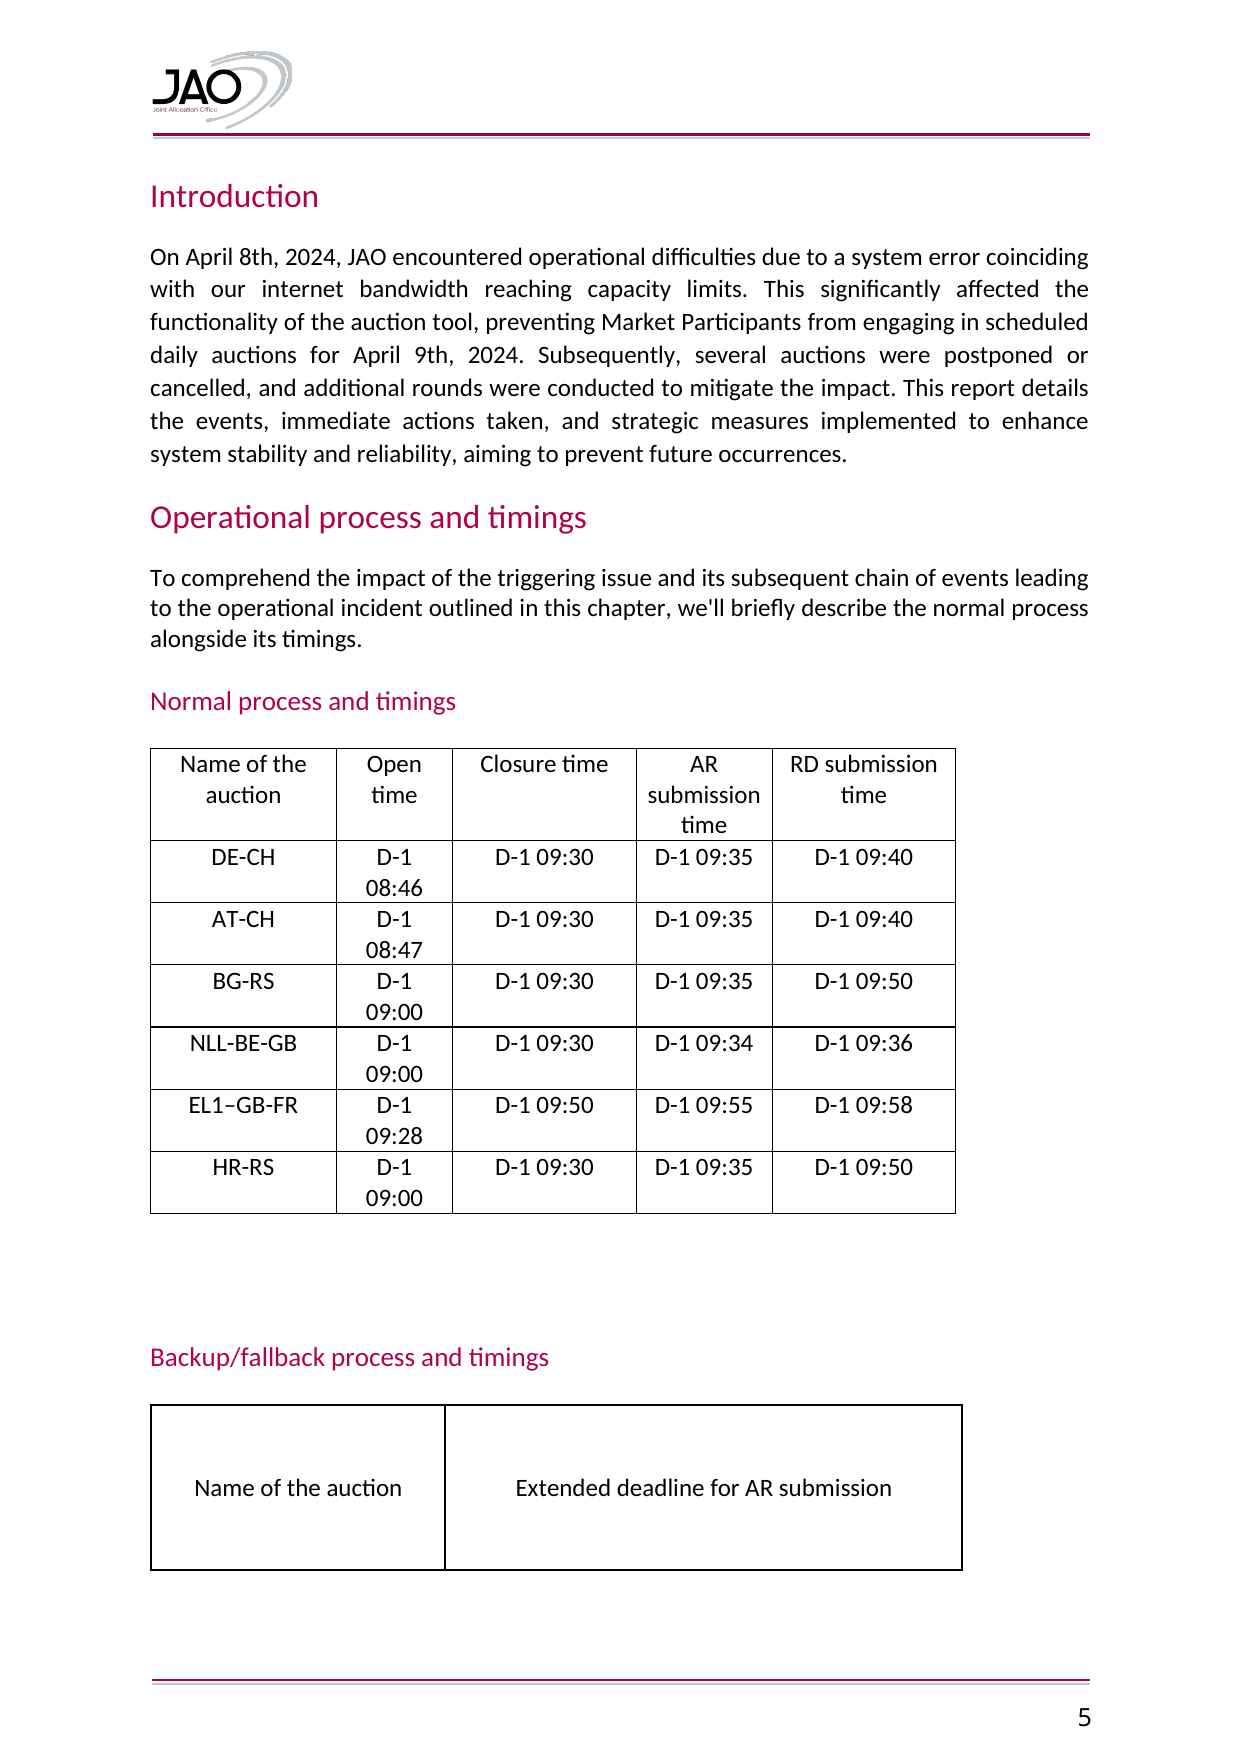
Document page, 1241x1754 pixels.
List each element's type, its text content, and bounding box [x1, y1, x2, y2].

table_cell D-1 09:36 [773, 1028, 955, 1088]
table_cell D-1 09:35 [637, 903, 772, 964]
table_cell D-1 09:50 [773, 1152, 955, 1213]
table_cell D-1 09:50 [453, 1090, 636, 1151]
table_header Name of the auction [152, 1406, 444, 1569]
table_cell D-1 09:34 [637, 1028, 772, 1088]
table_cell D-1 09:40 [773, 841, 955, 902]
table_cell D-1 09:55 [637, 1090, 772, 1151]
table_header Extended deadline for AR submission [446, 1406, 961, 1569]
picture [152, 51, 293, 129]
table_cell D-1 09:30 [453, 965, 636, 1026]
text To comprehend the impact of the triggering issue and its subsequent chain of events leading to the operational incident outlined in this chapter, we'll briefly describe the normal process alongside its timings. [150, 562, 1090, 653]
text Introduction [150, 175, 1090, 216]
table_cell D-1 09:00 [337, 1152, 452, 1213]
list Normal process and timings [150, 684, 1090, 717]
table_cell DE-CH [151, 841, 336, 902]
table_cell D-1 09:35 [637, 965, 772, 1026]
table_cell D-1 09:30 [453, 841, 636, 902]
table_cell EL1–GB-FR [151, 1090, 336, 1151]
table_header RD submission time [773, 749, 955, 840]
table_header Open time [337, 749, 452, 840]
table_header Closure time [453, 749, 636, 840]
table_cell D-1 09:35 [637, 1152, 772, 1213]
table_cell D-1 09:58 [773, 1090, 955, 1151]
table_cell D-1 09:00 [337, 1028, 452, 1088]
list Backup/fallback process and timings [150, 1340, 1090, 1373]
table_cell NLL-BE-GB [151, 1028, 336, 1088]
table_cell D-1 08:46 [337, 841, 452, 902]
table_cell D-1 09:30 [453, 1028, 636, 1088]
table_cell D-1 09:28 [337, 1090, 452, 1151]
table_cell D-1 09:00 [337, 965, 452, 1026]
table_cell D-1 09:40 [773, 903, 955, 964]
table_cell D-1 08:47 [337, 903, 452, 964]
text On April 8th, 2024, JAO encountered operational difficulties due to a system error coinciding with our internet bandwidth reaching capacity limits. This significantly affected the functionality of the auction tool, preventing Market Participants from engaging in scheduled daily auctions for April 9th, 2024. Subsequently, several auctions were postponed or cancelled, and additional rounds were conducted to mitigate the impact. This report details the events, immediate actions taken, and strategic measures implemented to enhance system stability and reliability, aiming to prevent future occurrences. [150, 241, 1090, 469]
table_cell D-1 09:30 [453, 1152, 636, 1213]
table_cell D-1 09:30 [453, 903, 636, 964]
table_header AR submission time [637, 749, 772, 840]
table_cell D-1 09:35 [637, 841, 772, 902]
text Operational process and timings [150, 496, 1090, 537]
table_cell D-1 09:50 [773, 965, 955, 1026]
table_header Name of the auction [151, 749, 336, 840]
table_cell BG-RS [151, 965, 336, 1026]
table_cell HR-RS [151, 1152, 336, 1213]
table_cell AT-CH [151, 903, 336, 964]
